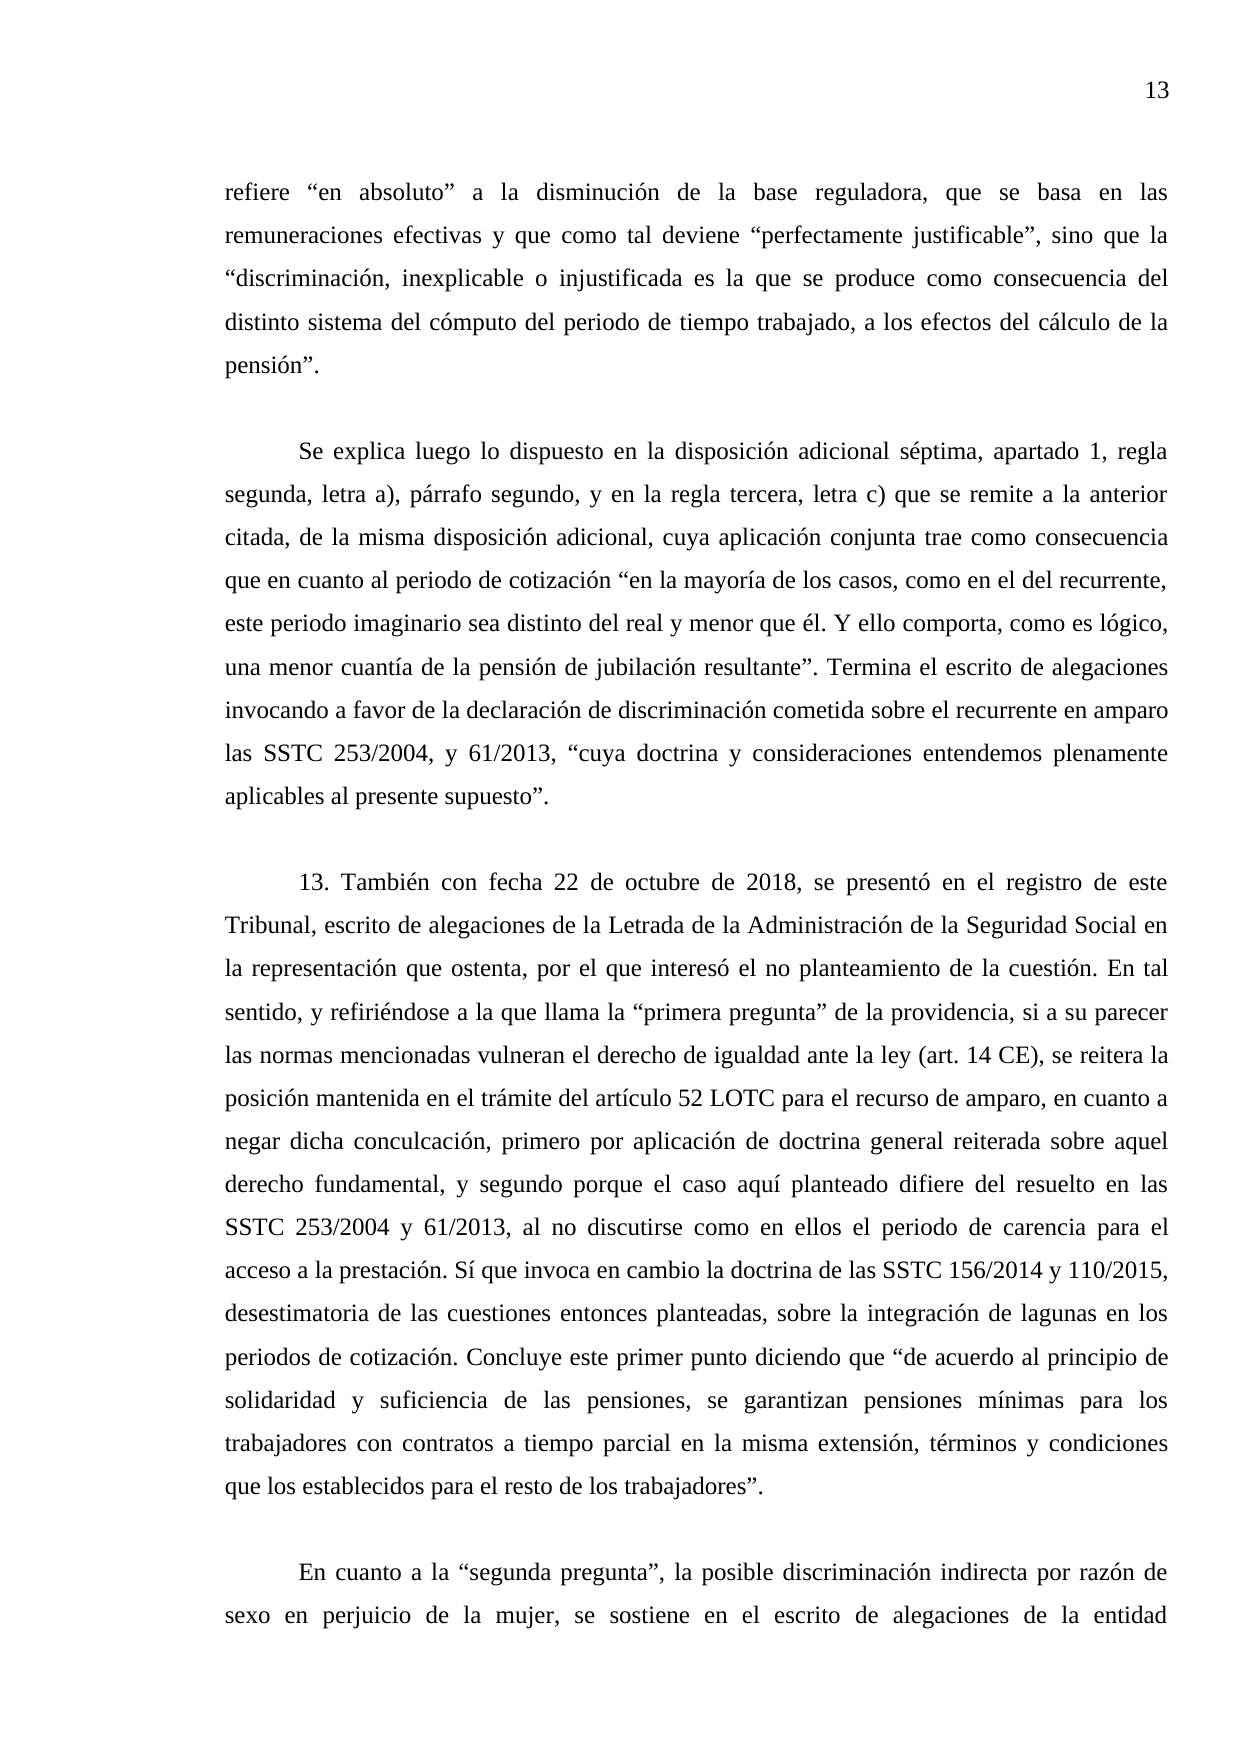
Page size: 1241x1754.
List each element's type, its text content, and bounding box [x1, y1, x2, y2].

text Se explica luego lo dispuesto en la disposición adicional séptima, apartado 1, regla segunda, letra a), párrafo segundo, y en la regla tercera, letra c) que se remite a la anterior citada, de la misma disposición adicional, cuya aplicación conjunta trae como consecuencia que en cuanto al periodo de cotización “en la mayoría de los casos, como en el del recurrente, este periodo imaginario sea distinto del real y menor que él. Y ello comporta, como es lógico, una menor cuantía de la pensión de jubilación resultante”. Termina el escrito de alegaciones invocando a favor de la declaración de discriminación cometida sobre el recurrente en amparo las SSTC 253/2004, y 61/2013, “cuya doctrina y consideraciones entendemos plenamente aplicables al presente supuesto”. [224, 436, 1169, 810]
text 13. También con fecha 22 de octubre de 2018, se presentó en el registro de este Tribunal, escrito de alegaciones de la Letrada de la Administración de la Seguridad Social en la representación que ostenta, por el que interesó el no planteamiento de la cuestión. En tal sentido, y refiriéndose a la que llama la “primera pregunta” de la providencia, si a su parecer las normas mencionadas vulneran el derecho de igualdad ante la ley (art. 14 CE), se reitera la posición mantenida en el trámite del artículo 52 LOTC para el recurso de amparo, en cuanto a negar dicha conculcación, primero por aplicación de doctrina general reiterada sobre aquel derecho fundamental, y segundo porque el caso aquí planteado difiere del resuelto en las SSTC 253/2004 y 61/2013, al no discutirse como en ellos el periodo de carencia para el acceso a la prestación. Sí que invoca en cambio la doctrina de las SSTC 156/2014 y 110/2015, desestimatoria de las cuestiones entonces planteadas, sobre la integración de lagunas en los periodos de cotización. Concluye este primer punto diciendo que “de acuerdo al principio de solidaridad y suficiencia de las pensiones, se garantizan pensiones mínimas para los trabajadores con contratos a tiempo parcial en la misma extensión, términos y condiciones que los establecidos para el resto de los trabajadores”. [224, 867, 1169, 1500]
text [224, 177, 1169, 378]
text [224, 1557, 1169, 1629]
